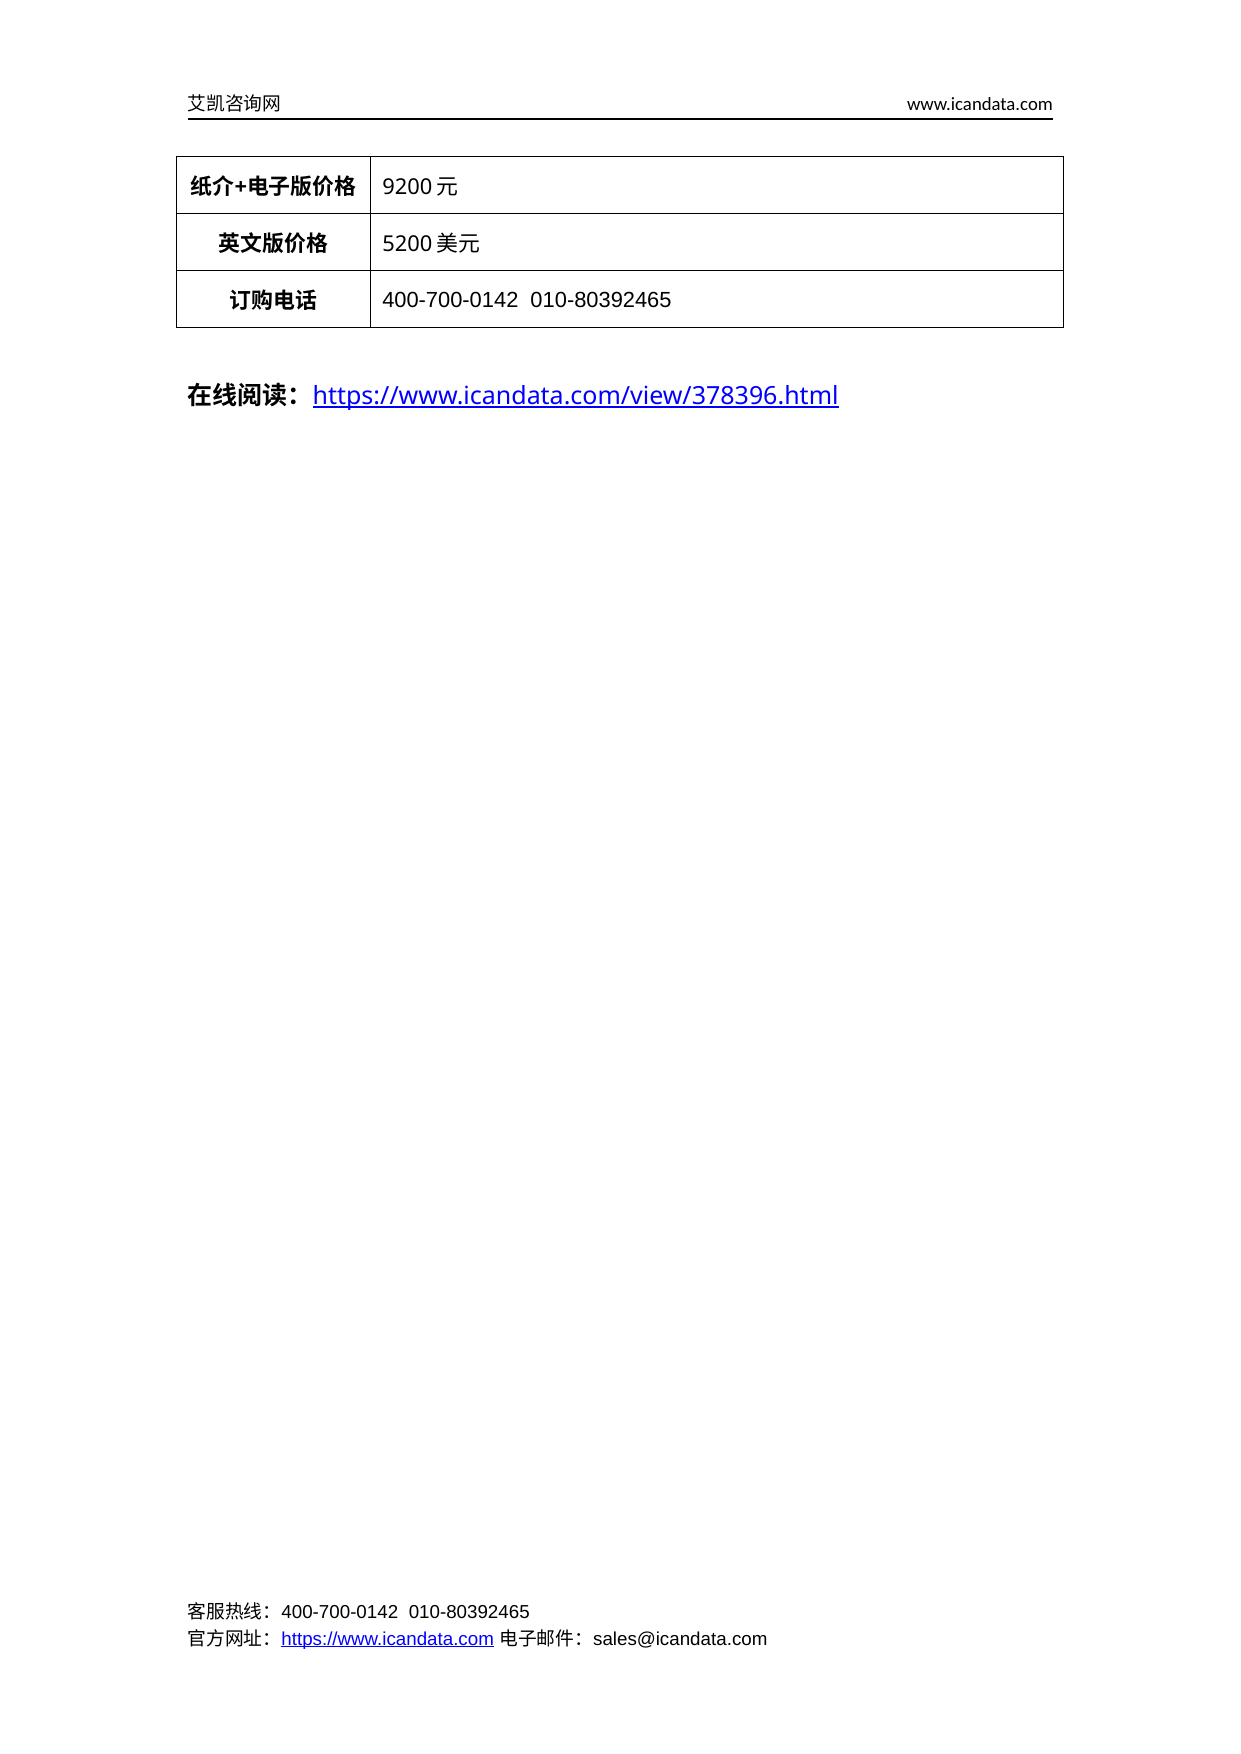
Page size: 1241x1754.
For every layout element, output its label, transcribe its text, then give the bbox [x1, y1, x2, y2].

table_cell 400-700-0142 010-80392465 [371, 271, 1063, 327]
table_cell 英文版价格 [177, 214, 370, 270]
table_cell 9200元 [371, 157, 1063, 213]
table_cell 5200美元 [371, 214, 1063, 270]
table_cell 订购电话 [177, 271, 370, 327]
text 在线阅读：https://www.icandata.com/view/378396.html [187, 361, 1053, 426]
table_cell 纸介+电子版价格 [177, 157, 370, 213]
